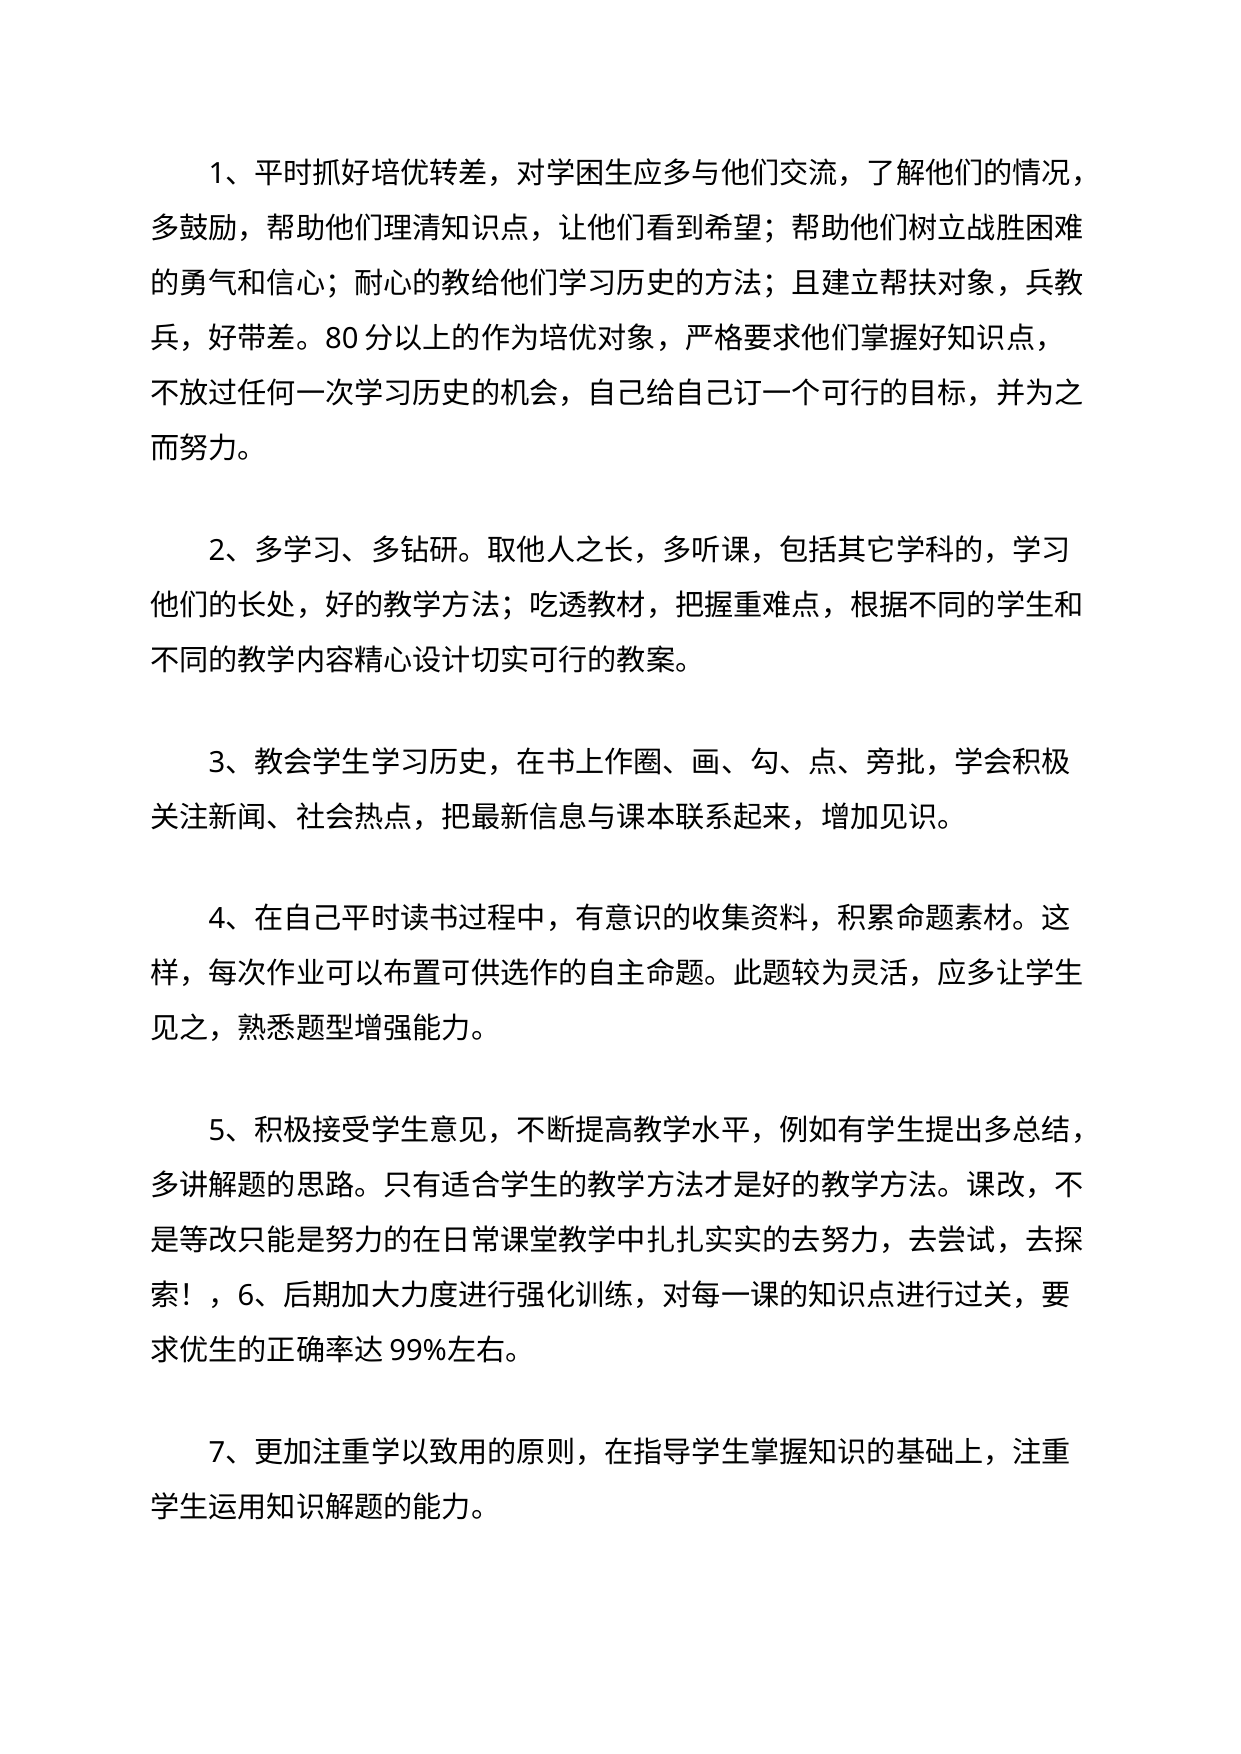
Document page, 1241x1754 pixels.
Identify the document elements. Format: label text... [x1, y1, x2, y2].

text 7、更加注重学以致用的原则，在指导学生掌握知识的基础上，注重学生运用知识解题的能力。 [150, 1428, 1090, 1526]
text 1、平时抓好培优转差，对学困生应多与他们交流，了解他们的情况，多鼓励，帮助他们理清知识点，让他们看到希望；帮助他们树立战胜困难的勇气和信心；耐心的教给他们学习历史的方法；且建立帮扶对象，兵教兵，好带差。80分以上的作为培优对象，严格要求他们掌握好知识点，不放过任何一次学习历史的机会，自己给自己订一个可行的目标，并为之而努力。 [150, 150, 1090, 467]
text 4、在自己平时读书过程中，有意识的收集资料，积累命题素材。这样，每次作业可以布置可供选作的自主命题。此题较为灵活，应多让学生见之，熟悉题型增强能力。 [150, 895, 1090, 1047]
text 2、多学习、多钻研。取他人之长，多听课，包括其它学科的，学习他们的长处，好的教学方法；吃透教材，把握重难点，根据不同的学生和不同的教学内容精心设计切实可行的教案。 [150, 526, 1090, 679]
text 5、积极接受学生意见，不断提高教学水平，例如有学生提出多总结，多讲解题的思路。只有适合学生的教学方法才是好的教学方法。课改，不是等改只能是努力的在日常课堂教学中扎扎实实的去努力，去尝试，去探索！，6、后期加大力度进行强化训练，对每一课的知识点进行过关，要求优生的正确率达99%左右。 [150, 1107, 1090, 1369]
text 3、教会学生学习历史，在书上作圈、画、勾、点、旁批，学会积极关注新闻、社会热点，把最新信息与课本联系起来，增加见识。 [150, 738, 1090, 835]
